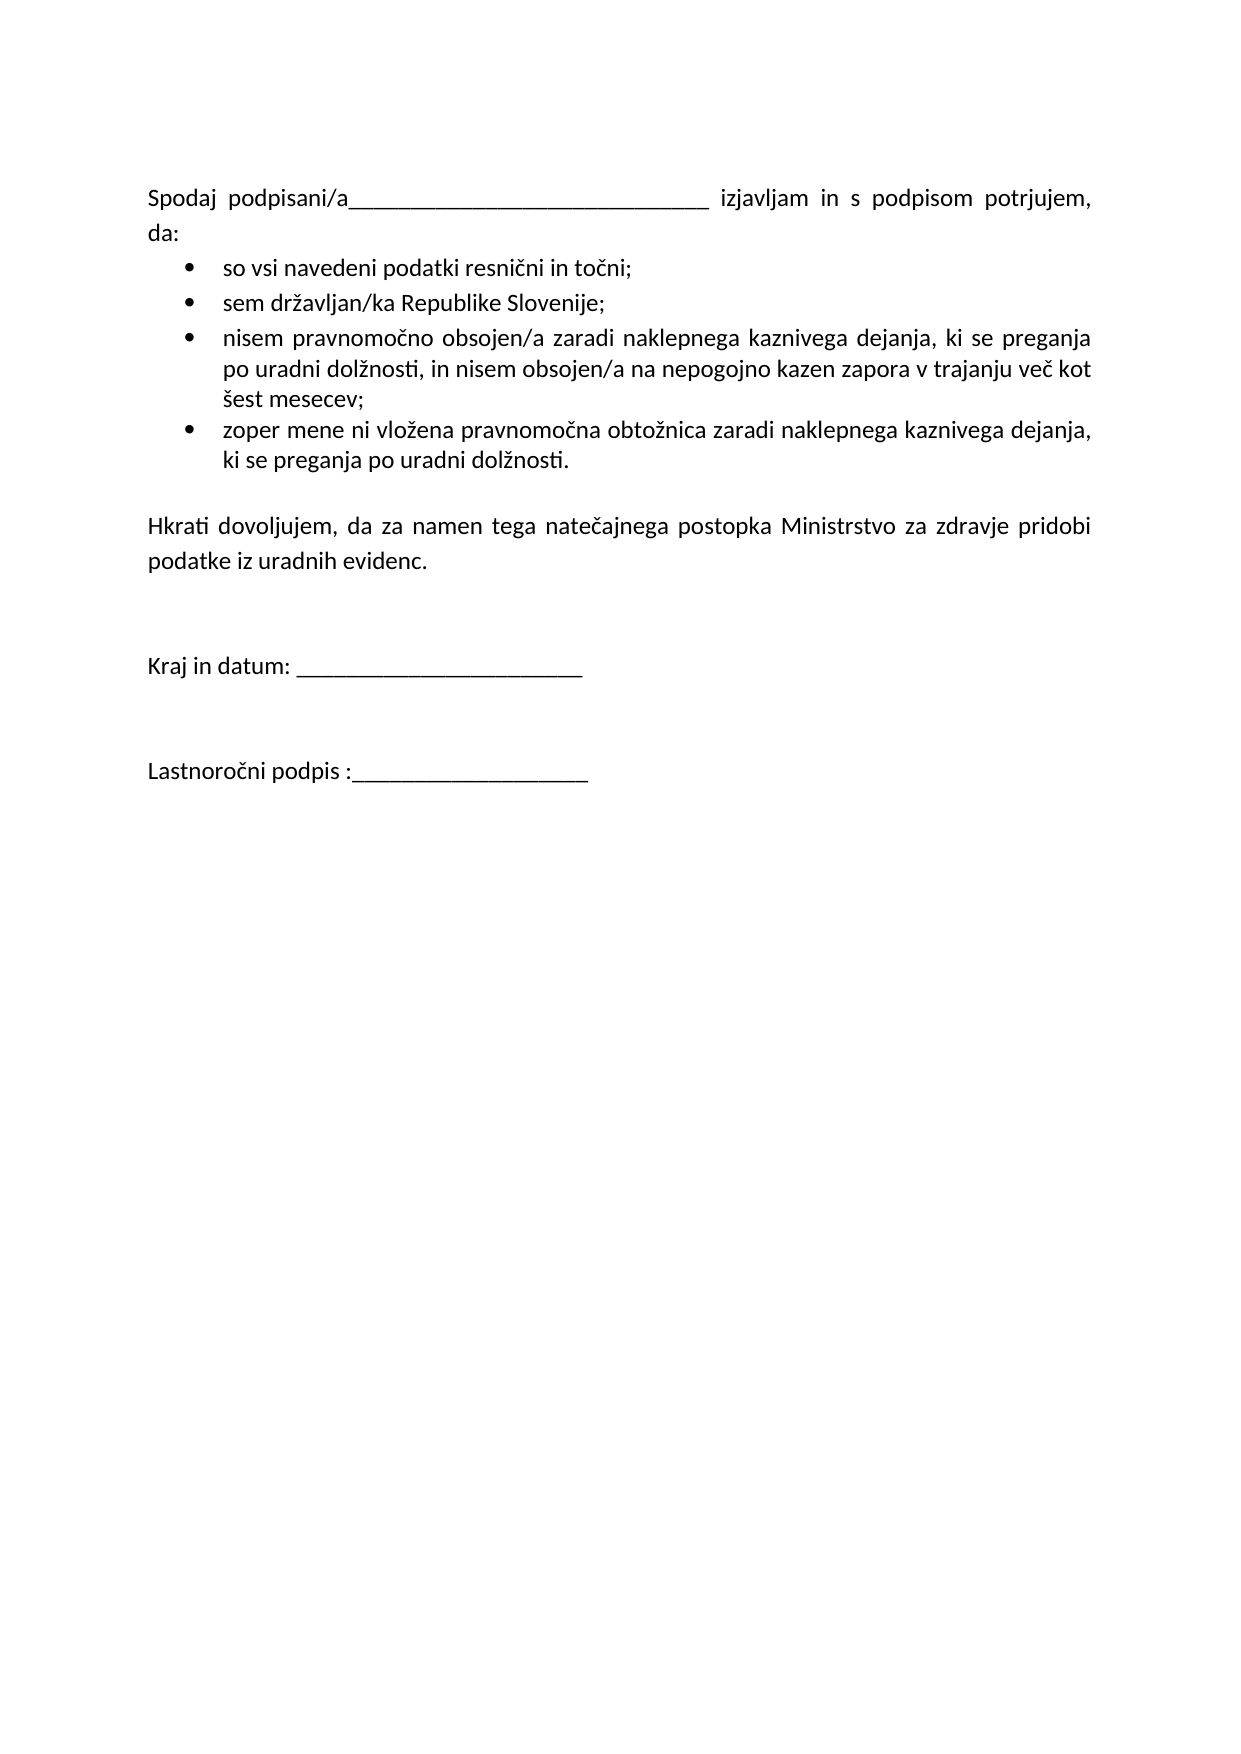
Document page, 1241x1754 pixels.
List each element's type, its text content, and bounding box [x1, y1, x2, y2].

text Lastnoročni podpis :___________________ [148, 755, 1093, 786]
list so vsi navedeni podatki resnični in točni; [185, 253, 1093, 283]
list nisem pravnomočno obsojen/a zaradi naklepnega kaznivega dejanja, ki se preganja po uradni dolžnosti, in nisem obsojen/a na nepogojno kazen zapora v trajanju več kot šest mesecev; [185, 323, 1093, 414]
text Kraj in datum: _______________________ [148, 650, 1093, 681]
text Spodaj podpisani/a_____________________________ izjavljam in s podpisom potrjujem, da: [148, 183, 1093, 248]
list sem državljan/ka Republike Slovenije; [185, 288, 1093, 318]
list zoper mene ni vložena pravnomočna obtožnica zaradi naklepnega kaznivega dejanja, ki se preganja po uradni dolžnosti. [185, 414, 1093, 475]
text Hkrati dovoljujem, da za namen tega natečajnega postopka Ministrstvo za zdravje pridobi podatke iz uradnih evidenc. [148, 510, 1093, 576]
